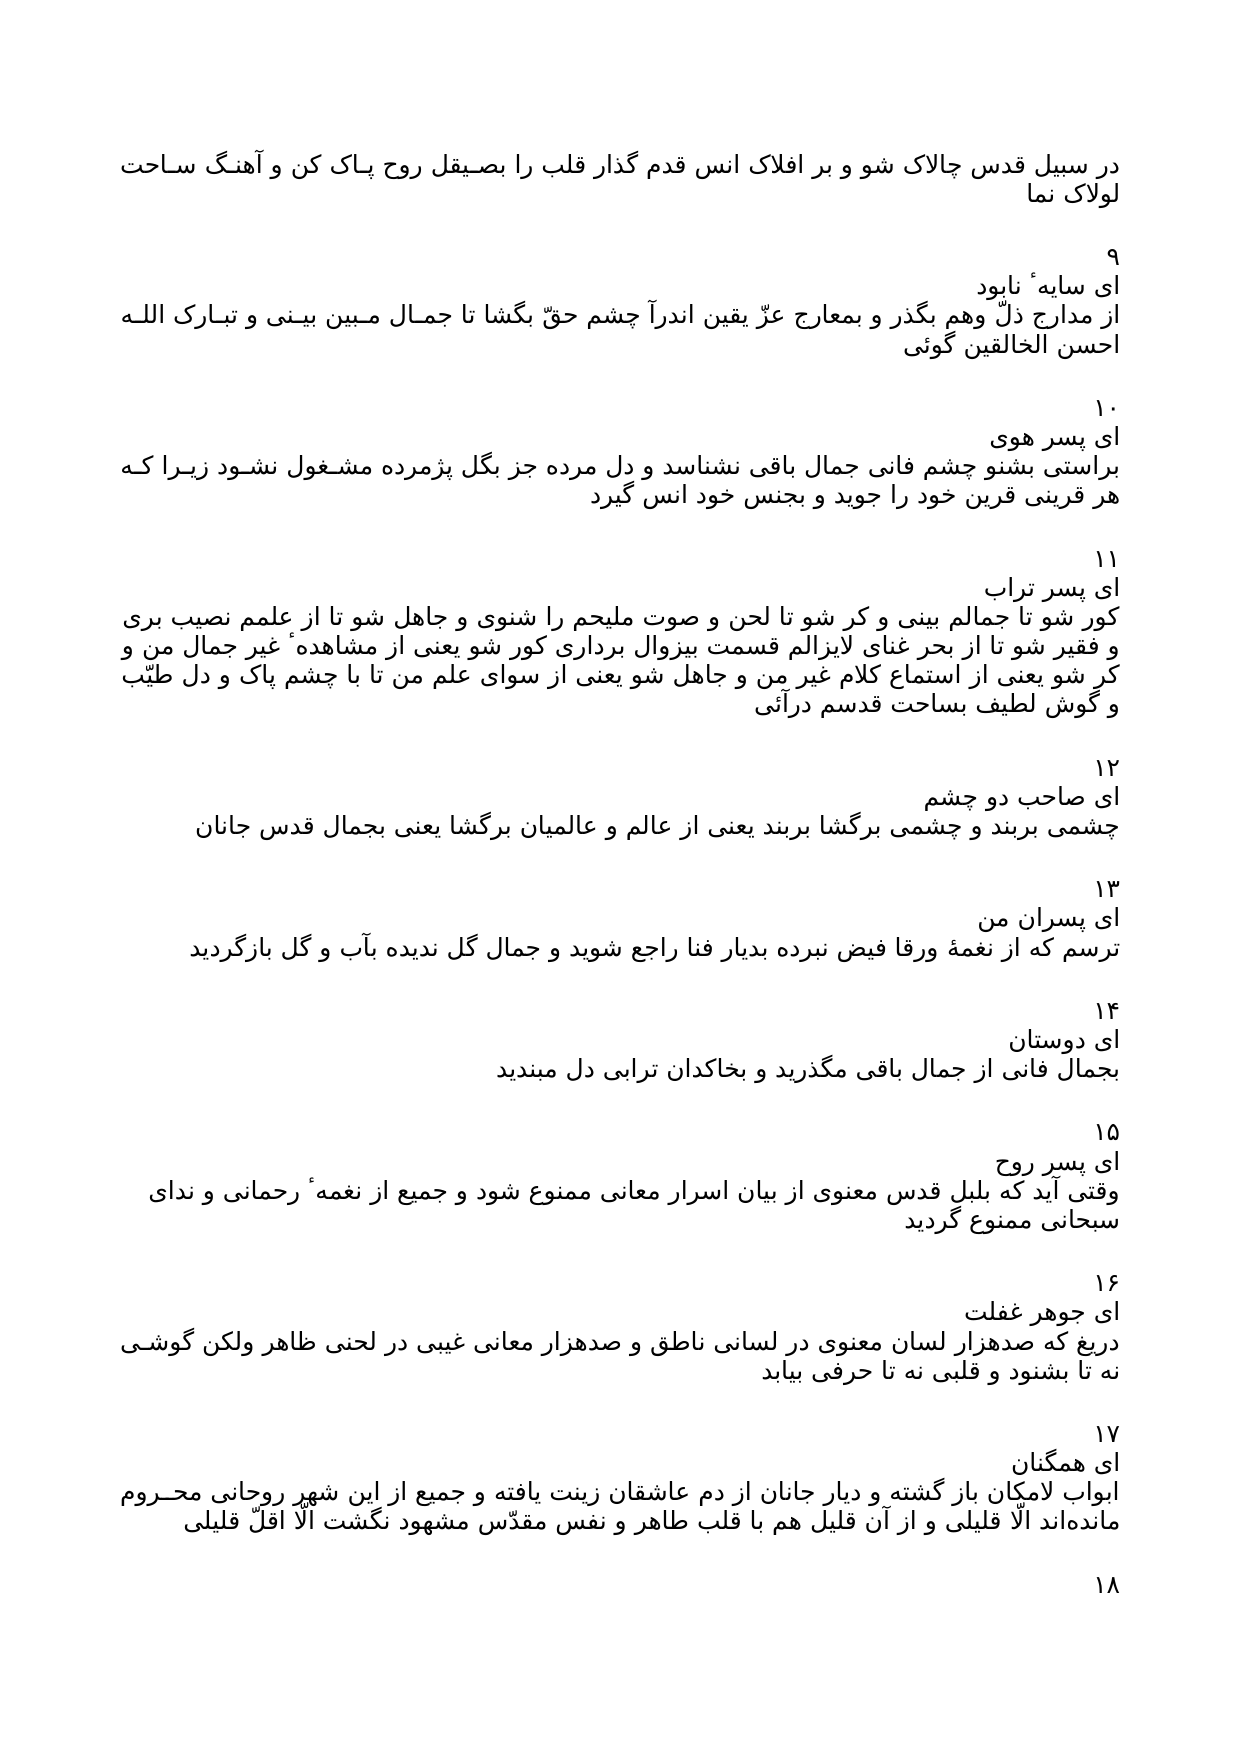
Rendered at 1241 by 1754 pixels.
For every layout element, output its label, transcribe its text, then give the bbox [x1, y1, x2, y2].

text ای همگنان [120, 1448, 1120, 1477]
text ای جوهر غفلت [120, 1297, 1120, 1327]
text از مدارج ذلّ وهم بگذر و بمعارج عزّ یقین اندرآ چشم حقّ بگشا تا جمال مبین بینی و تبارک الله احسن الخالقین گوئی [120, 301, 1120, 359]
text ای دوستان [120, 1025, 1120, 1054]
text چشمی بربند و چشمی برگشا بربند یعنی از عالم و عالمیان برگشا یعنی بجمال قدس جانان [120, 811, 1120, 840]
text ۱۷ [120, 1419, 1120, 1448]
text ای پسر هوی [120, 422, 1120, 451]
text ترسم که از نغمۀ ورقا فیض نبرده بدیار فنا راجع شوید و جمال گل ندیده بآب و گل بازگردید [120, 933, 1120, 962]
text دریغ که صدهزار لسان معنوی در لسانی ناطق و صدهزار معانی غیبی در لحنی ظاهر ولکن گوشی نه تا بشنود و قلبی نه تا حرفی بیابد [120, 1327, 1120, 1385]
text ۱۲ [120, 753, 1120, 782]
text بجمال فانی از جمال باقی مگذرید و بخاکدان ترابی دل مبندید [120, 1054, 1120, 1083]
text ۱۵ [120, 1118, 1120, 1147]
text ای پسر روح [120, 1147, 1120, 1176]
text ۹ [120, 242, 1120, 272]
text در سبیل قدس چالاک شو و بر افلاک انس قدم گذار قلب را بصیقل روح پاک کن و آهنگ ساحت لولاک نما [120, 150, 1120, 208]
text ۱۰ [120, 393, 1120, 422]
text کور شو تا جمالم بینی و کر شو تا لحن و صوت ملیحم را شنوی و جاهل شو تا از علمم نصیب بری و فقیر شو تا از بحر غنای لایزالم قسمت بیزوال برداری کور شو یعنی از مشاهدهٴ غیر جمال من و کر شو یعنی از استماع کلام غیر من و جاهل شو یعنی از سوای علم من تا با چشم پاک و دل طیّب و گوش لطیف بساحت قدسم درآئی [120, 602, 1120, 719]
text ۱۸ [120, 1570, 1120, 1599]
text ۱۶ [120, 1268, 1120, 1297]
text ای پسران من [120, 904, 1120, 933]
text ای پسر تراب [120, 573, 1120, 602]
text براستی بشنو چشم فانی جمال باقی نشناسد و دل مرده جز بگل پژمرده مشغول نشود زیرا که هر قرینی قرین خود را جوید و بجنس خود انس گیرد [120, 451, 1120, 510]
text ای صاحب دو چشم [120, 782, 1120, 811]
text ۱۱ [120, 544, 1120, 573]
text ۱۳ [120, 874, 1120, 904]
text ابواب لامکان باز گشته و دیار جانان از دم عاشقان زینت یافته و جمیع از این شهر روحانی محروم مانده‌اند الّا قلیلی و از آن قلیل هم با قلب طاهر و نفس مقدّس مشهود نگشت الّا اقلّ قلیلی [120, 1477, 1120, 1536]
text ای سایهٴ نابود [120, 272, 1120, 301]
text ۱۴ [120, 996, 1120, 1025]
text وقتی آید که بلبل قدس معنوی از بیان اسرار معانی ممنوع شود و جمیع از نغمهٴ رحمانی و ندای سبحانی ممنوع گردید [120, 1176, 1120, 1234]
